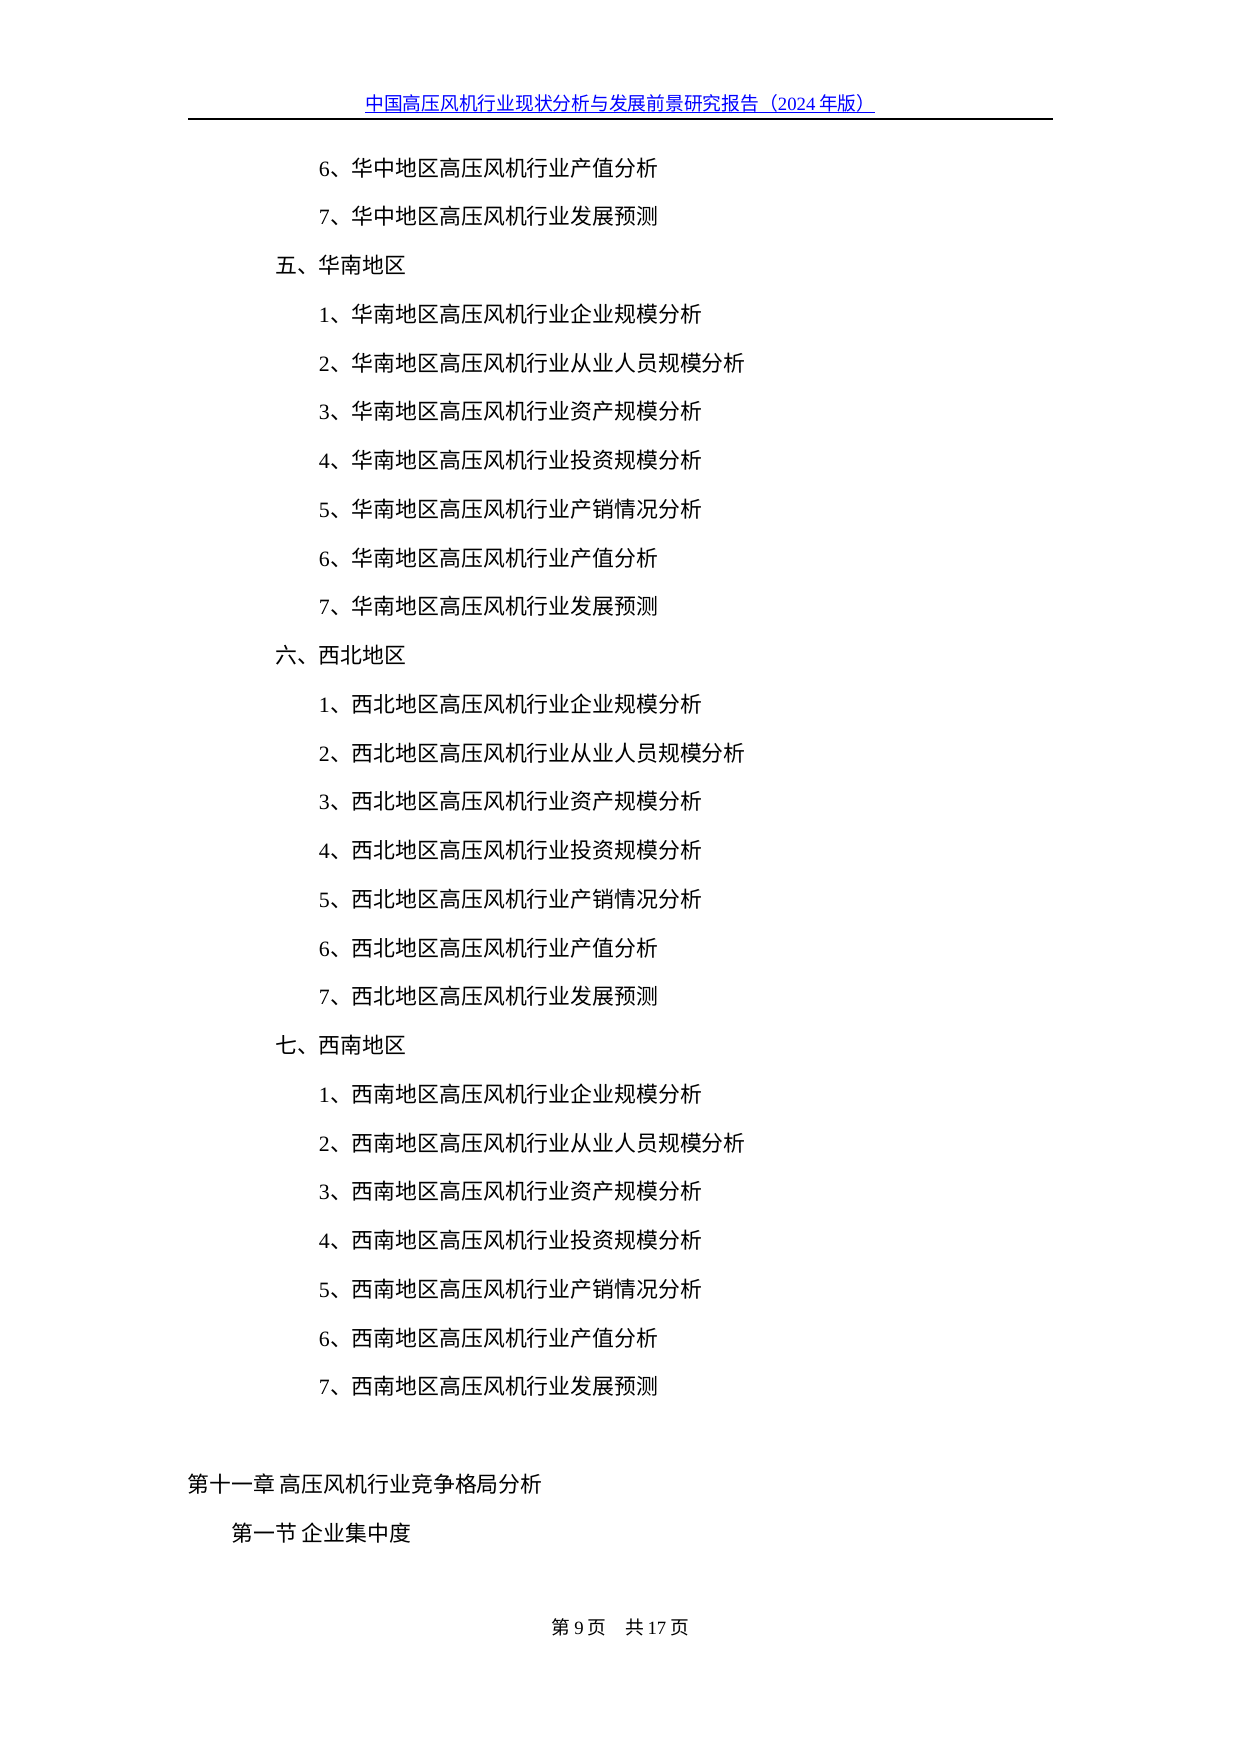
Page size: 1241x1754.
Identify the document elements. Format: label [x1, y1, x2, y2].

text [187, 150, 1053, 1548]
